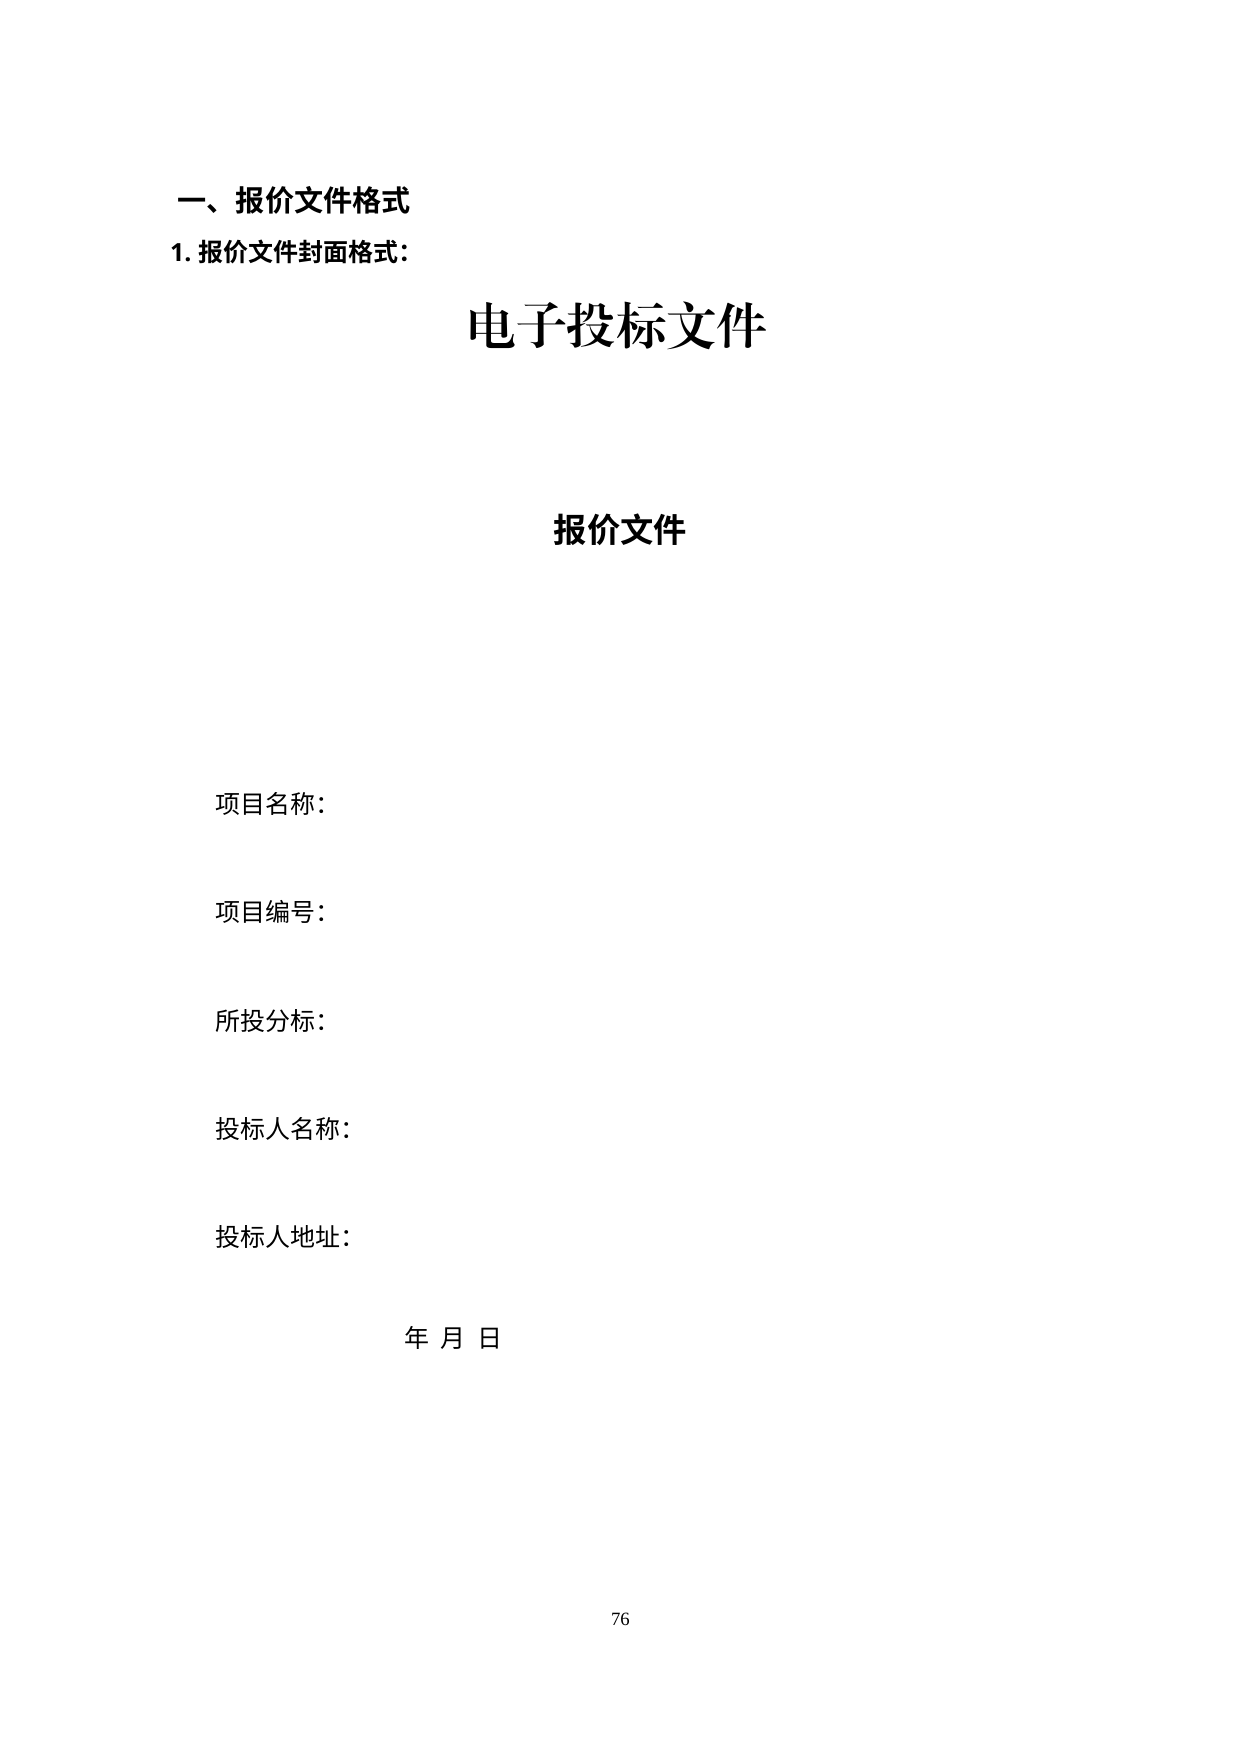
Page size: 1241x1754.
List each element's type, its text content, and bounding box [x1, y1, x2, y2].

text 投标人地址： [177, 1213, 1063, 1255]
text 投标人名称： [177, 1105, 1063, 1147]
text 电子投标文件 [170, 299, 1063, 358]
text 年 月 日 [177, 1314, 1063, 1356]
text 1. 报价文件封面格式： [170, 232, 1063, 268]
text 项目编号： [177, 888, 1063, 930]
text 一、报价文件格式 [177, 177, 1063, 219]
text 所投分标： [177, 997, 1063, 1038]
text 报价文件 [177, 509, 1063, 551]
text 项目名称： [177, 780, 1063, 822]
